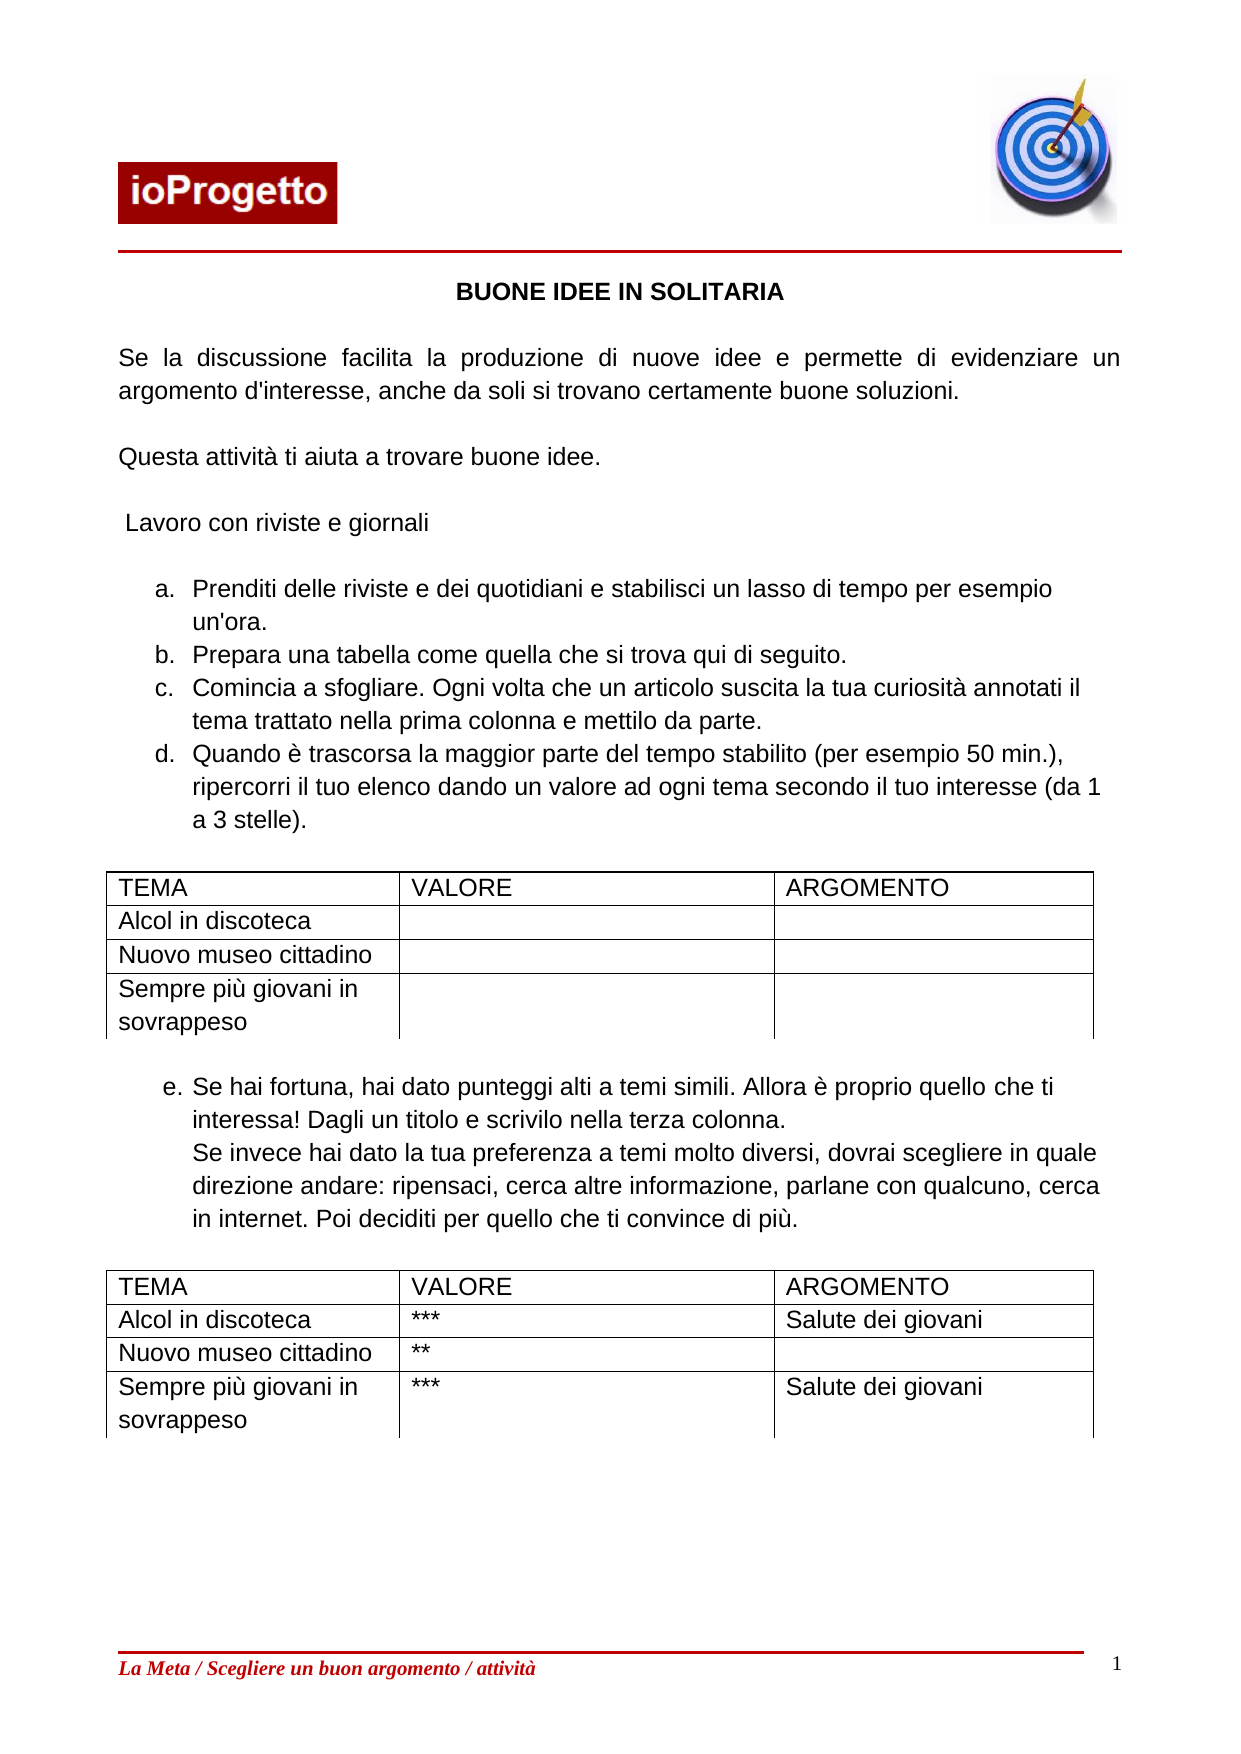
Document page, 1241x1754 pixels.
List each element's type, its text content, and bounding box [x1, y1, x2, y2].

table_header VALORE [400, 1271, 774, 1304]
table_header VALORE [400, 873, 774, 905]
table_cell [775, 940, 1093, 973]
table_cell Salute dei giovani [775, 1372, 1093, 1437]
table_header TEMA [107, 1271, 399, 1304]
table_cell Nuovo museo cittadino [107, 1338, 399, 1371]
list Prenditi delle riviste e dei quotidiani e stabilisci un lasso di tempo per esempio un'ora. [154, 574, 1122, 636]
text Questa attività ti aiuta a trovare buone idee. [118, 442, 1122, 471]
table_header ARGOMENTO [775, 873, 1093, 905]
list Se hai fortuna, hai dato punteggi alti a temi simili. Allora è proprio quello che ti interessa! Dagli un titolo e scrivilo nella terza colonna. Se invece hai dato la tua preferenza a temi molto diversi, dovrai scegliere in quale direzione andare: ripensaci, cerca altre informazione, parlane con qualcuno, cerca in internet. Poi deciditi per quello che ti convince di più. [162, 1072, 1122, 1233]
picture [118, 162, 338, 224]
list Quando è trascorsa la maggior parte del tempo stabilito (per esempio 50 min.), ripercorri il tuo elenco dando un valore ad ogni tema secondo il tuo interesse (da 1 a 3 stelle). [154, 739, 1122, 834]
table_cell [400, 906, 774, 939]
text BUONE IDEE IN SOLITARIA [118, 277, 1122, 306]
table_header TEMA [107, 873, 399, 905]
text Se la discussione facilita la produzione di nuove idee e permette di evidenziare un argomento d'interesse, anche da soli si trovano certamente buone soluzioni. [118, 343, 1122, 405]
table_cell Nuovo museo cittadino [107, 940, 399, 973]
table_cell ** [400, 1338, 774, 1371]
text Lavoro con riviste e giornali [125, 508, 1122, 537]
table_cell [400, 940, 774, 973]
table_cell [775, 906, 1093, 939]
table_cell *** [400, 1372, 774, 1437]
table_header ARGOMENTO [775, 1271, 1093, 1304]
table_cell [775, 974, 1093, 1039]
table_cell *** [400, 1305, 774, 1337]
picture [977, 73, 1123, 224]
table_cell Alcol in discoteca [107, 906, 399, 939]
table_cell [400, 974, 774, 1039]
table_cell Sempre più giovani in sovrappeso [107, 1372, 399, 1437]
table_cell Sempre più giovani in sovrappeso [107, 974, 399, 1039]
list Comincia a sfogliare. Ogni volta che un articolo suscita la tua curiosità annotati il tema trattato nella prima colonna e mettilo da parte. [154, 673, 1122, 735]
table_cell Alcol in discoteca [107, 1305, 399, 1337]
table_cell Salute dei giovani [775, 1305, 1093, 1337]
table_cell [775, 1338, 1093, 1371]
list Prepara una tabella come quella che si trova qui di seguito. [154, 640, 1122, 669]
